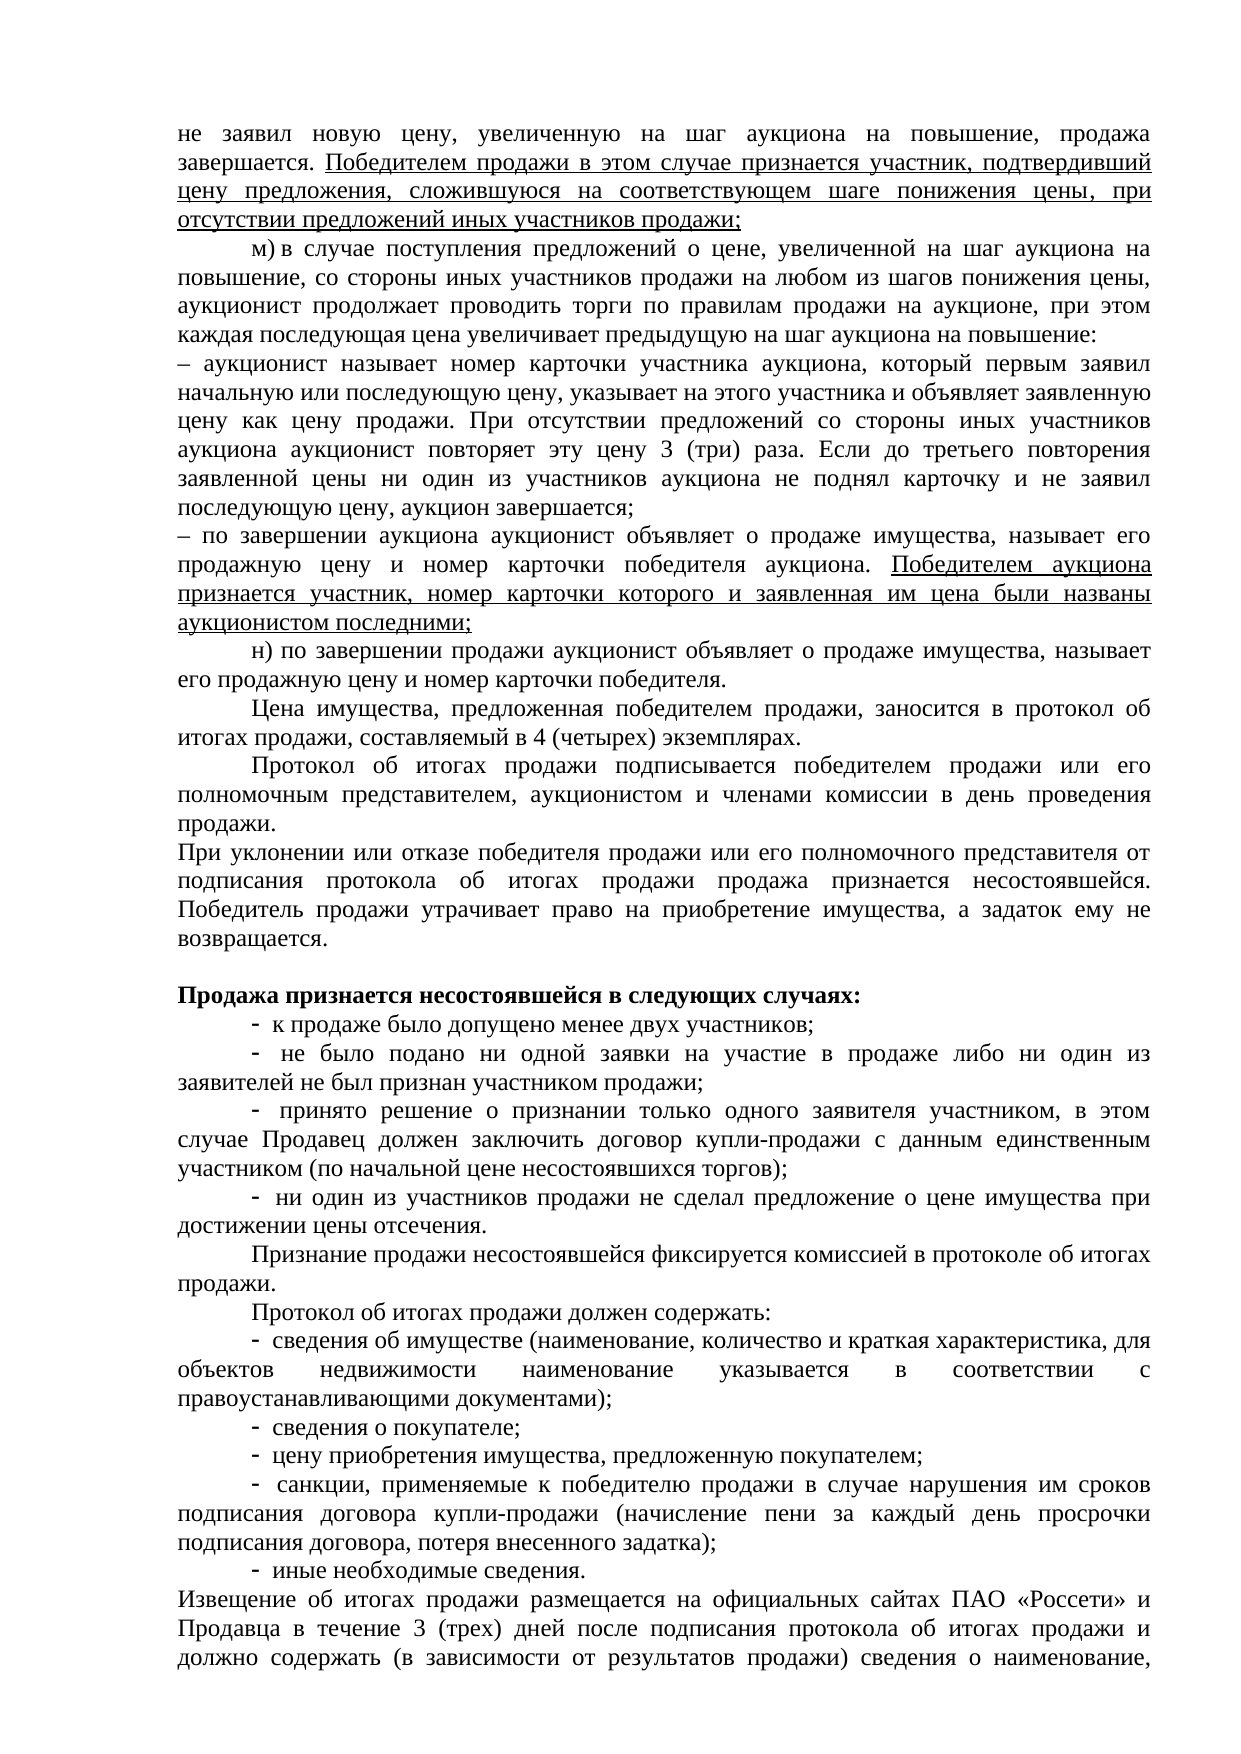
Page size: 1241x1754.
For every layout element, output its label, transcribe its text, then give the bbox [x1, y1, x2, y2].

list ни один из участников продажи не сделал предложение о цене имущества при достижении цены отсечения. [177, 1182, 1152, 1239]
list санкции, применяемые к победителю продажи в случае нарушения им сроков подписания договора купли-продажи (начисление пени за каждый день просрочки подписания договора, потеря внесенного задатка); [177, 1469, 1152, 1556]
list сведения о покупателе; [177, 1412, 1152, 1441]
text Признание продажи несостоявшейся фиксируется комиссией в протоколе об итогах продажи. [177, 1239, 1152, 1297]
list принято решение о признании только одного заявителя участником, в этом случае Продавец должен заключить договор купли-продажи с данным единственным участником (по начальной цене несостоявшихся торгов); [177, 1096, 1152, 1182]
list в случае поступления предложений о цене, увеличенной на шаг аукциона на повышение, со стороны иных участников продажи на любом из шагов понижения цены, аукционист продолжает проводить торги по правилам продажи на аукционе, при этом каждая последующая цена увеличивает предыдущую на шаг аукциона на повышение: [177, 233, 1152, 348]
text Цена имущества, предложенная победителем продажи, заносится в протокол об итогах продажи, составляемый в 4 (четырех) экземплярах. [177, 693, 1152, 751]
text – аукционист называет номер карточки участника аукциона, который первым заявил начальную или последующую цену, указывает на этого участника и объявляет заявленную цену как цену продажи. При отсутствии предложений со стороны иных участников аукциона аукционист повторяет эту цену 3 (три) раза. Если до третьего повторения заявленной цены ни один из участников аукциона не поднял карточку и не заявил последующую цену, аукцион завершается; [177, 348, 1152, 521]
list по завершении продажи аукционист объявляет о продаже имущества, называет его продажную цену и номер карточки победителя. [177, 636, 1152, 693]
text Протокол об итогах продажи должен содержать: [177, 1297, 1152, 1326]
text Продажа признается несостоявшейся в следующих случаях: [177, 981, 1152, 1009]
text При уклонении или отказе победителя продажи или его полномочного представителя от подписания протокола об итогах продажи продажа признается несостоявшейся. Победитель продажи утрачивает право на приобретение имущества, а задаток ему не возвращается. [177, 837, 1152, 952]
list иные необходимые сведения. [177, 1556, 1152, 1584]
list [177, 118, 1152, 201]
list цену приобретения имущества, предложенную покупателем; [177, 1441, 1152, 1469]
list не было подано ни одной заявки на участие в продаже либо ни один из заявителей не был признан участником продажи; [177, 1038, 1152, 1096]
list сведения об имуществе (наименование, количество и краткая характеристика, для объектов недвижимости наименование указывается в соответствии с правоустанавливающими документами); [177, 1326, 1152, 1412]
text Протокол об итогах продажи подписывается победителем продажи или его полномочным представителем, аукционистом и членами комиссии в день проведения продажи. [177, 751, 1152, 837]
list к продаже было допущено менее двух участников; [177, 1009, 1152, 1038]
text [177, 1584, 1152, 1671]
